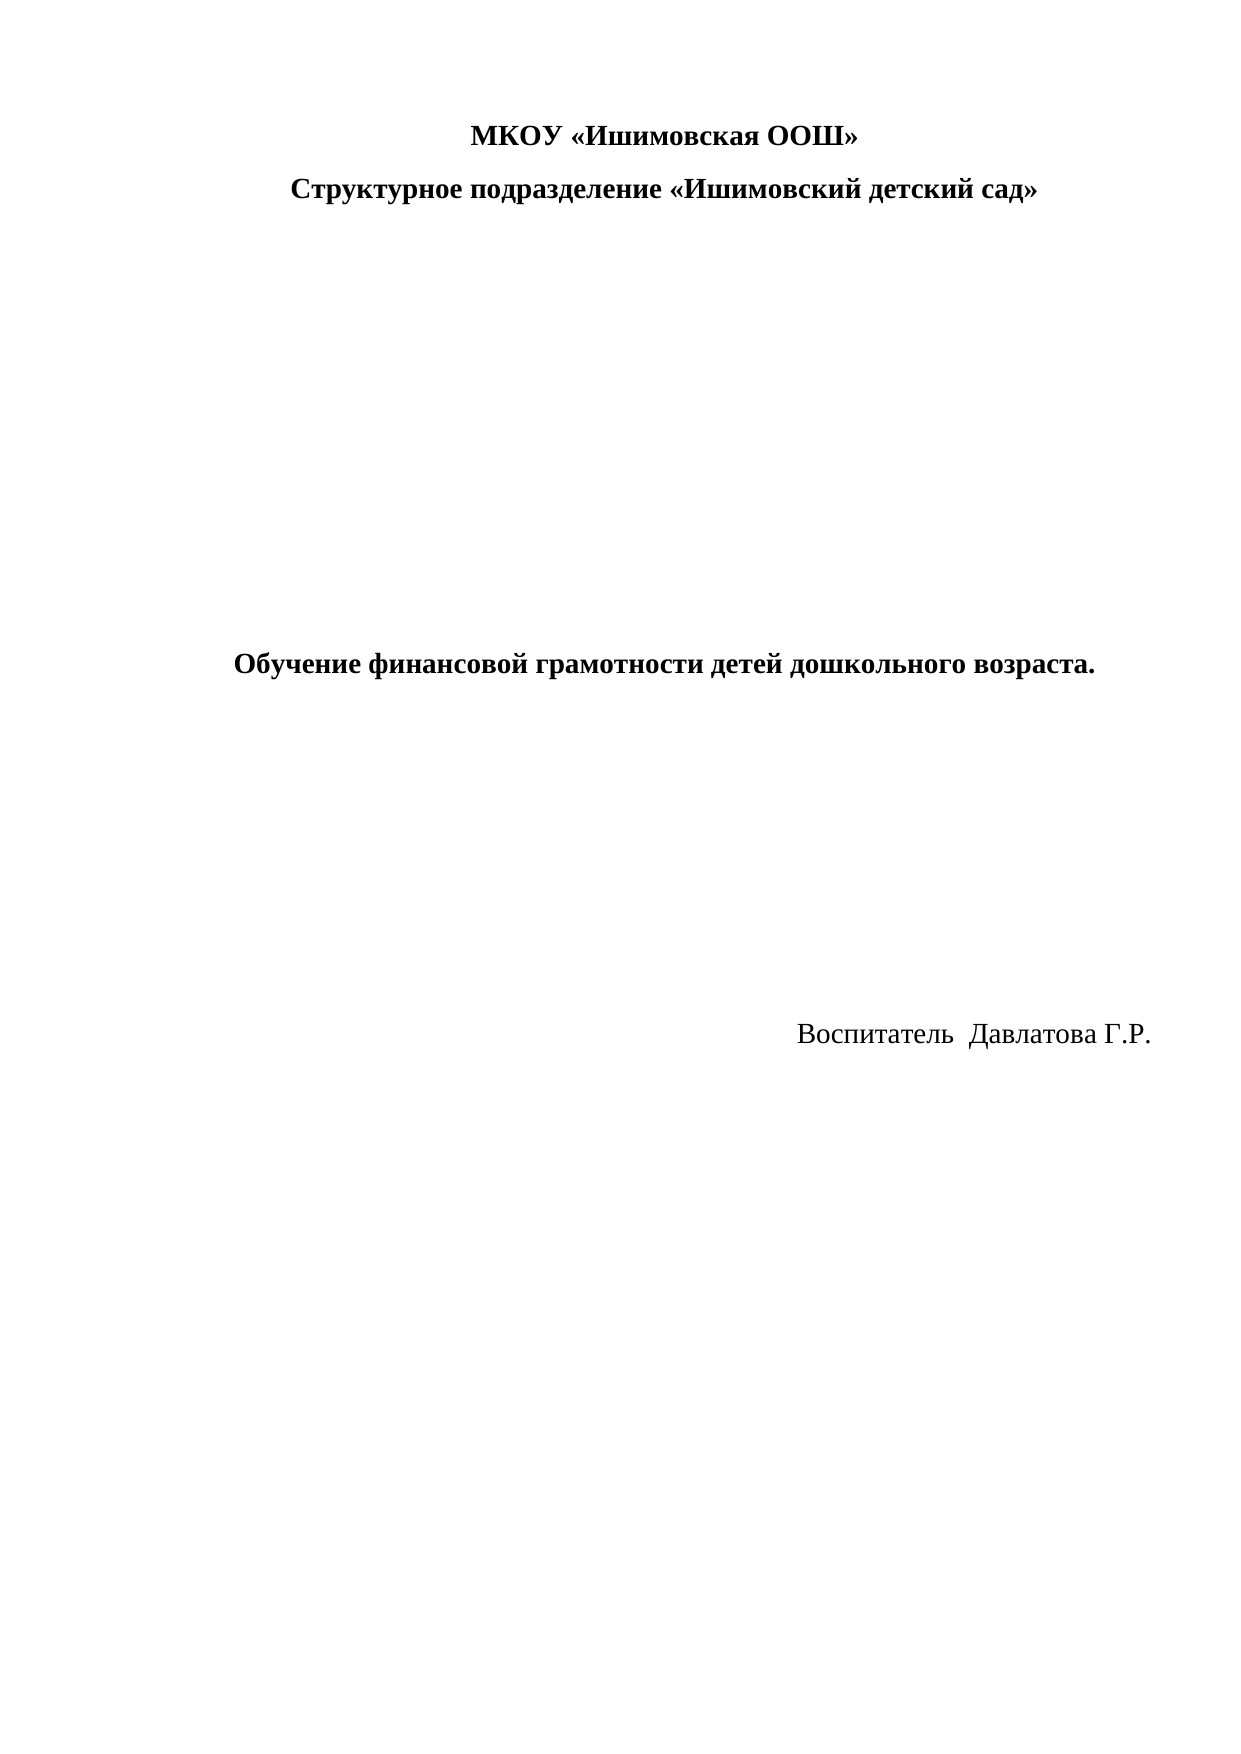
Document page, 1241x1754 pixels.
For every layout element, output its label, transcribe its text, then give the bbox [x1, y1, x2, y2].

text Обучение финансовой грамотности детей дошкольного возраста. [177, 646, 1152, 680]
text Воспитатель Давлатова Г.Р. [177, 1016, 1152, 1049]
text МКОУ «Ишимовская ООШ» [177, 118, 1152, 152]
text Структурное подразделение «Ишимовский детский сад» [177, 171, 1152, 204]
